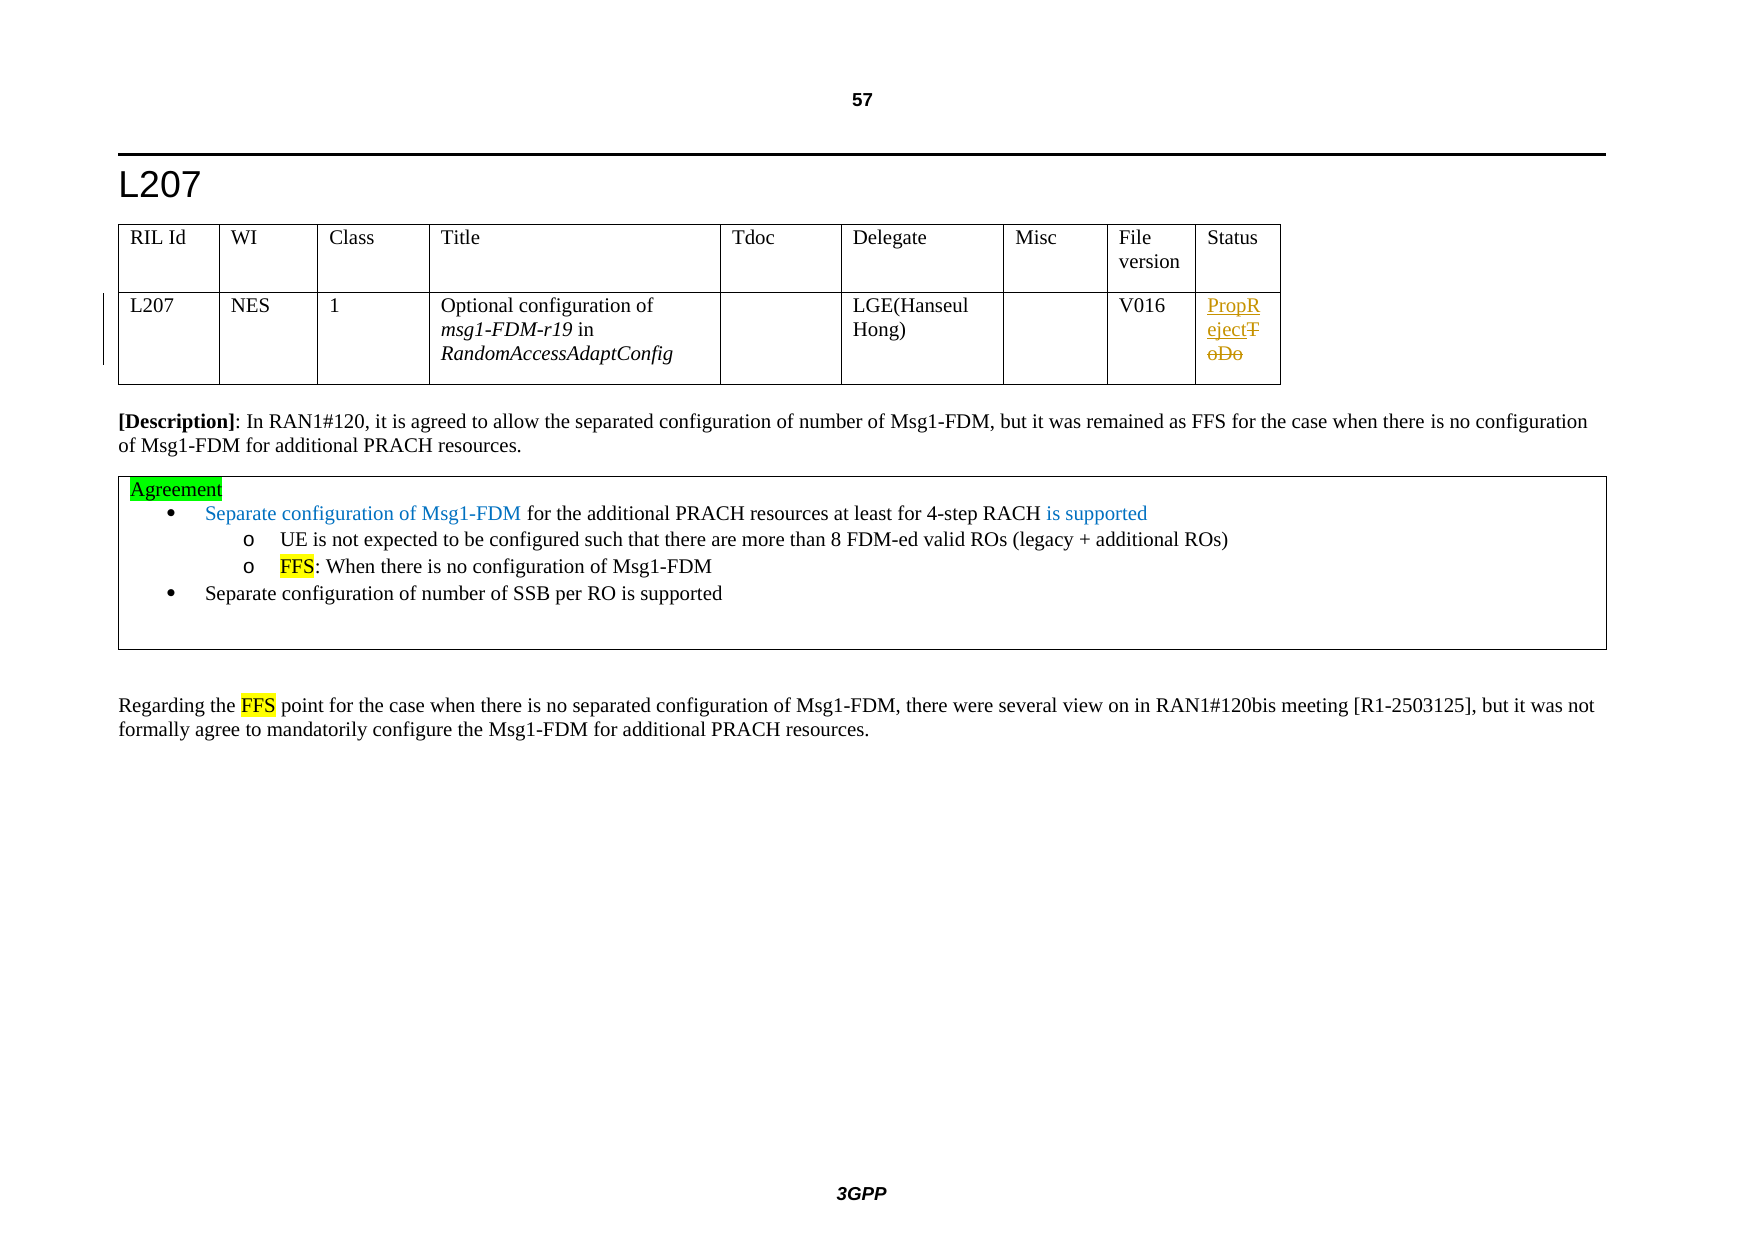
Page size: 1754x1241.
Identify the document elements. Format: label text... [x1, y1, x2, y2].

table_header Delegate [842, 225, 1003, 292]
table_header Title [430, 225, 720, 292]
table_header Class [318, 225, 429, 292]
table_cell L207 [119, 293, 219, 384]
table_cell 1 [318, 293, 429, 384]
subtitle L207 [118, 156, 1606, 205]
table_cell V016 [1108, 293, 1195, 384]
table_header RIL Id [119, 225, 219, 292]
table_header Tdoc [721, 225, 841, 292]
table_header Misc [1004, 225, 1107, 292]
table_cell [1004, 293, 1107, 384]
table_header Agreement Separate configuration of Msg1-FDM for the additional PRACH resources at least for 4-step RACH is supported UE is not expected to be configured such that there are more than 8 FDM-ed valid ROs (legacy + additional ROs) FFS: When there is no configuration of Msg1-FDM Separate configuration of number of SSB per RO is supported [119, 477, 1606, 649]
table_header Status [1196, 225, 1280, 292]
text Regarding the FFS point for the case when there is no separated configuration of Msg1-FDM, there were several view on in RAN1#120bis meeting [R1-2503125], but it was not formally agree to mandatorily configure the Msg1-FDM for additional PRACH resources. [118, 693, 1606, 741]
table_header WI [220, 225, 317, 292]
table_header File version [1108, 225, 1195, 292]
table_cell NES [220, 293, 317, 384]
table_cell Optional configuration of msg1-FDM-r19 in RandomAccessAdaptConfig [430, 293, 720, 384]
table_cell [1196, 293, 1280, 384]
table_cell [721, 293, 841, 384]
table_cell LGE(Hanseul Hong) [842, 293, 1003, 384]
text [Description]: In RAN1#120, it is agreed to allow the separated configuration of number of Msg1-FDM, but it was remained as FFS for the case when there is no configuration of Msg1-FDM for additional PRACH resources. [118, 385, 1606, 457]
